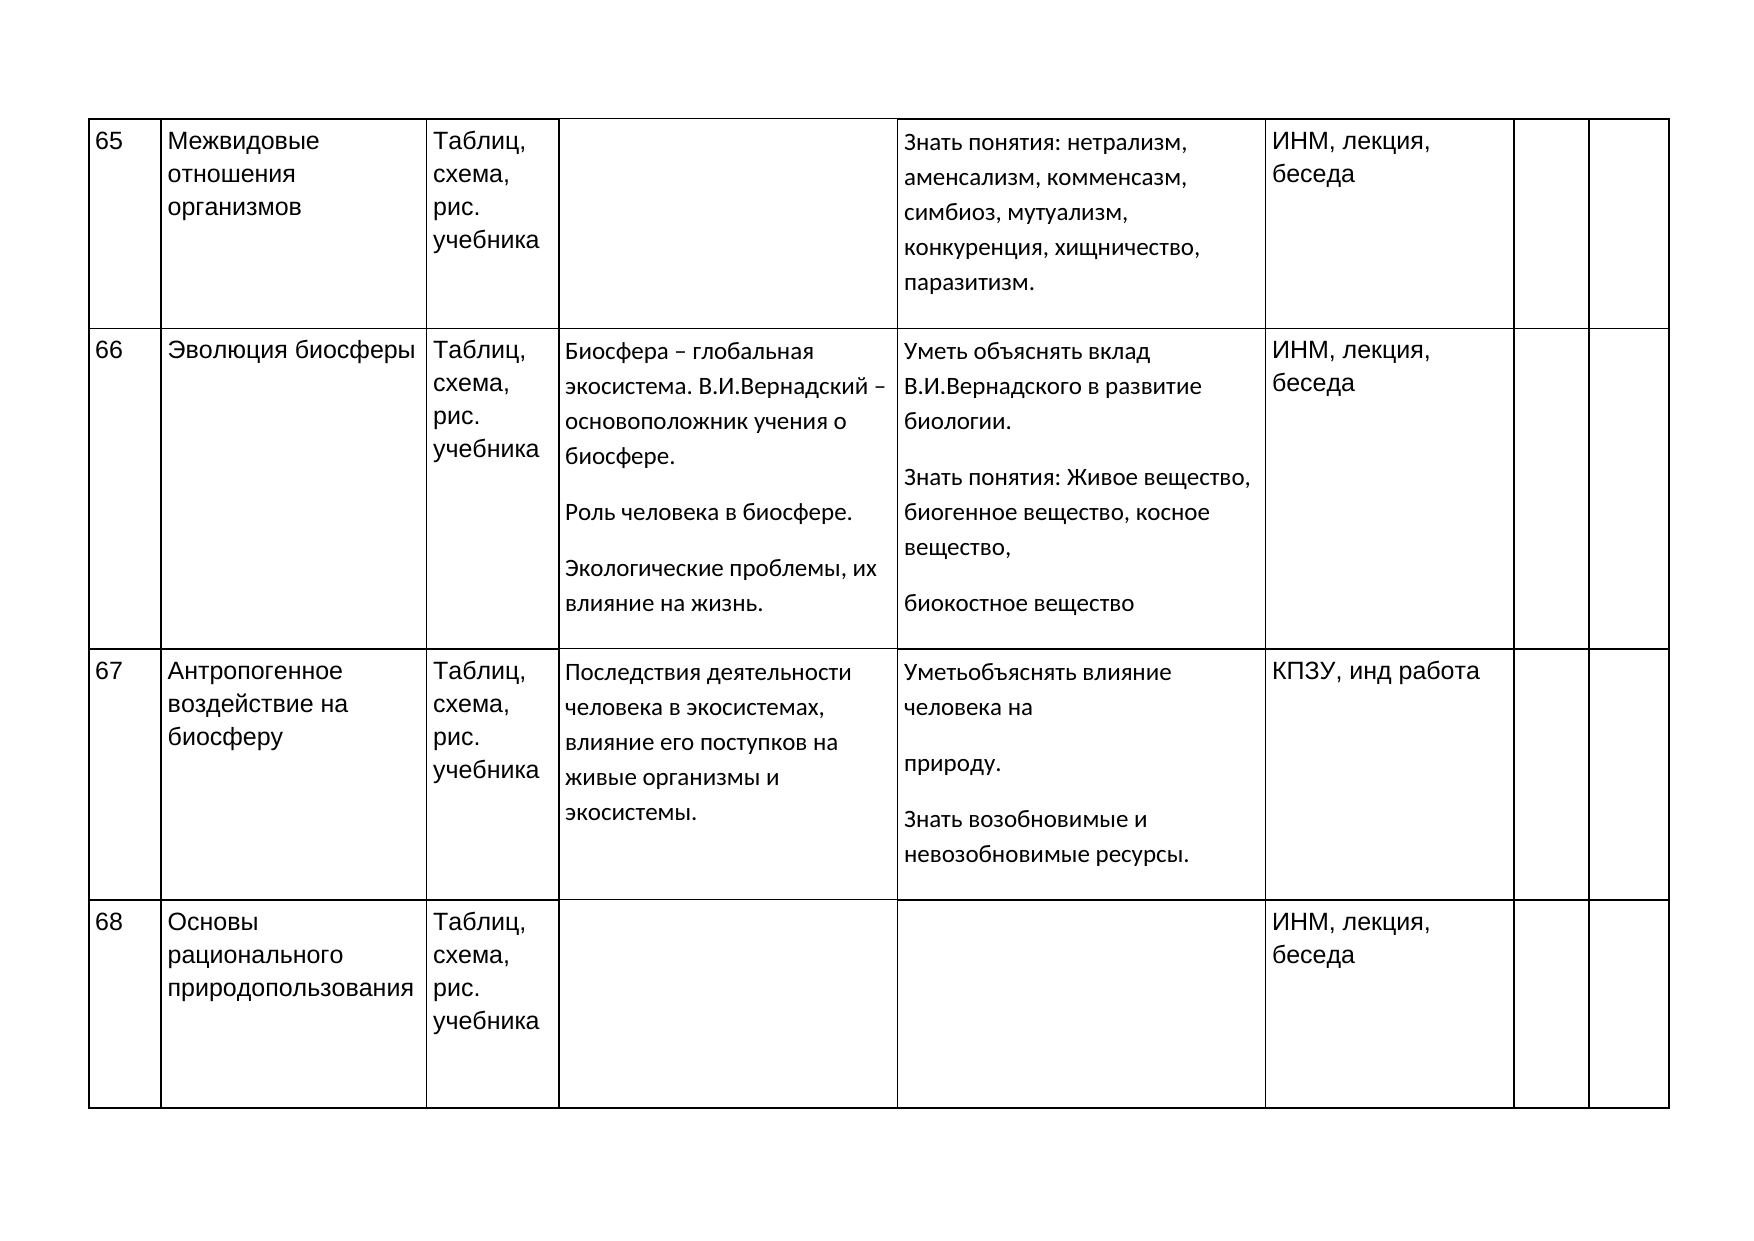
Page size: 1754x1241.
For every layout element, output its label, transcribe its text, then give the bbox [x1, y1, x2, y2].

table_cell 65 [90, 120, 160, 327]
table_cell [1590, 120, 1668, 327]
table_cell Антропогенное воздействие на биосферу [162, 650, 426, 899]
table_cell КПЗУ, инд работа [1266, 650, 1513, 899]
table_cell 67 [90, 650, 160, 899]
table_cell ИНМ, лекция, беседа [1266, 329, 1513, 648]
table_cell Последствия деятельности человека в экосистемах, влияние его поступков на живые организмы и экосистемы. [560, 649, 897, 899]
table_cell Знать понятия: нетрализм, аменсализм, комменсазм, симбиоз, мутуализм, конкуренция, хищничество, паразитизм. [898, 120, 1265, 327]
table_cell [427, 120, 558, 327]
table_cell Таблиц, схема, рис. учебника [427, 650, 558, 899]
table_cell [1590, 650, 1668, 899]
table_cell [1515, 120, 1588, 327]
table_cell Таблиц, схема, рис. учебника [427, 901, 558, 1107]
table_cell [898, 901, 1265, 1107]
table_cell ИНМ, лекция, беседа [1266, 120, 1513, 327]
table_cell [1515, 901, 1588, 1107]
table_cell Биосфера – глобальная экосистема. В.И.Вернадский – основоположник учения о биосфере. Роль человека в биосфере. Экологические проблемы, их влияние на жизнь. [560, 329, 897, 648]
table_cell Основы рационального природопользования [162, 901, 426, 1107]
table_cell [560, 900, 897, 1107]
table_cell 66 [90, 329, 160, 648]
table_cell Межвидовые отношения организмов [162, 120, 426, 327]
table_cell Уметьобъяснять влияние человека на природу. Знать возобновимые и невозобновимые ресурсы. [898, 650, 1265, 899]
table_cell Уметь объяснять вклад В.И.Вернадского в развитие биологии. Знать понятия: Живое вещество, биогенное вещество, косное вещество, биокостное вещество [898, 329, 1265, 648]
table_cell [1590, 329, 1668, 648]
table_cell [560, 119, 897, 327]
table_cell ИНМ, лекция, беседа [1266, 901, 1513, 1107]
table_cell Таблиц, схема, рис. учебника [427, 329, 558, 648]
table_cell 68 [90, 901, 160, 1107]
table_cell [1515, 329, 1588, 648]
table_cell [1590, 901, 1668, 1107]
table_cell Эволюция биосферы [162, 329, 426, 648]
table_cell [1515, 650, 1588, 899]
